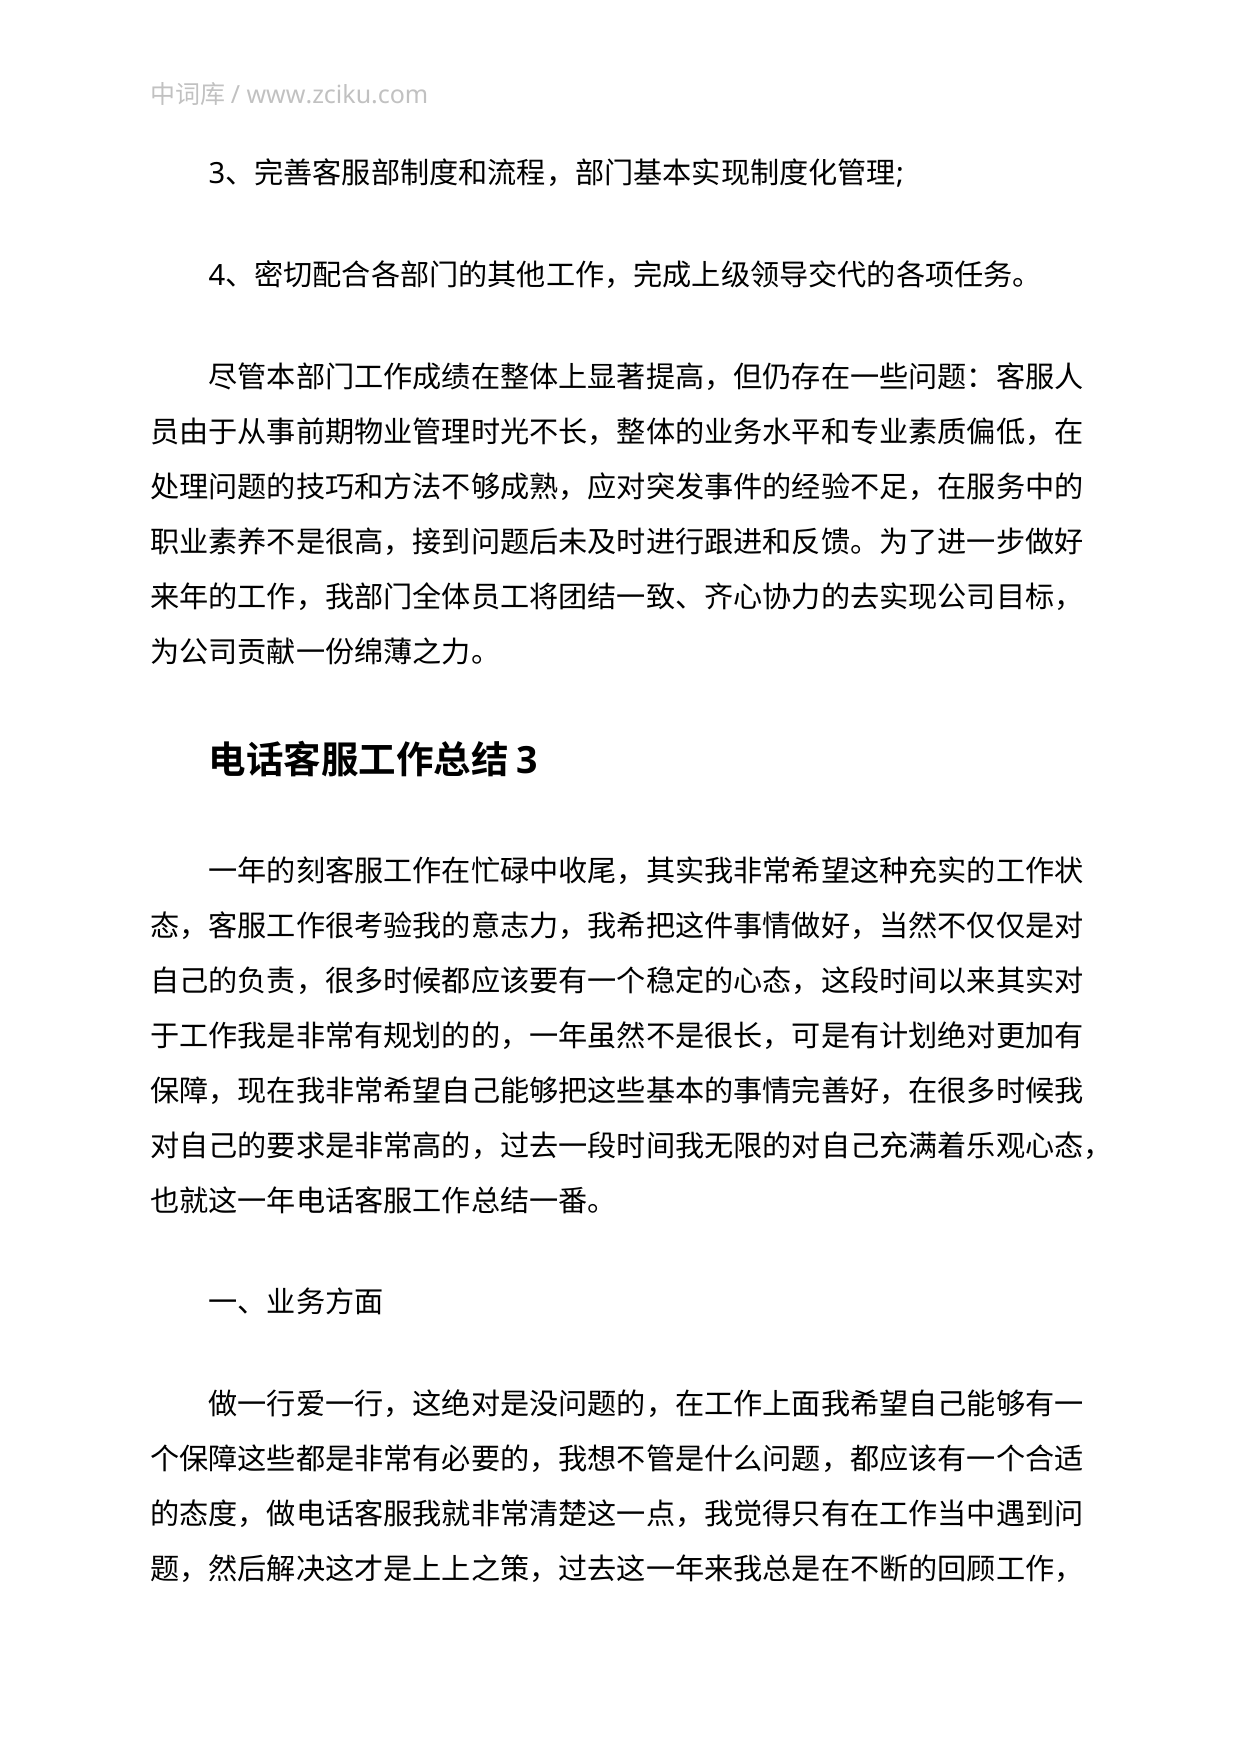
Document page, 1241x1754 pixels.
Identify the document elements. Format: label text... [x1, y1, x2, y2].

text 3、完善客服部制度和流程，部门基本实现制度化管理; [150, 150, 1090, 192]
text 尽管本部门工作成绩在整体上显著提高，但仍存在一些问题：客服人员由于从事前期物业管理时光不长，整体的业务水平和专业素质偏低，在处理问题的技巧和方法不够成熟，应对突发事件的经验不足，在服务中的职业素养不是很高，接到问题后未及时进行跟进和反馈。为了进一步做好来年的工作，我部门全体员工将团结一致、齐心协力的去实现公司目标，为公司贡献一份绵薄之力。 [150, 354, 1090, 671]
text 电话客服工作总结3 [150, 730, 1090, 785]
text 一年的刻客服工作在忙碌中收尾，其实我非常希望这种充实的工作状态，客服工作很考验我的意志力，我希把这件事情做好，当然不仅仅是对自己的负责，很多时候都应该要有一个稳定的心态，这段时间以来其实对于工作我是非常有规划的的，一年虽然不是很长，可是有计划绝对更加有保障，现在我非常希望自己能够把这些基本的事情完善好，在很多时候我对自己的要求是非常高的，过去一段时间我无限的对自己充满着乐观心态，也就这一年电话客服工作总结一番。 [150, 848, 1090, 1219]
text 4、密切配合各部门的其他工作，完成上级领导交代的各项任务。 [150, 252, 1090, 294]
text 一、业务方面 [150, 1279, 1090, 1321]
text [150, 1381, 1090, 1588]
